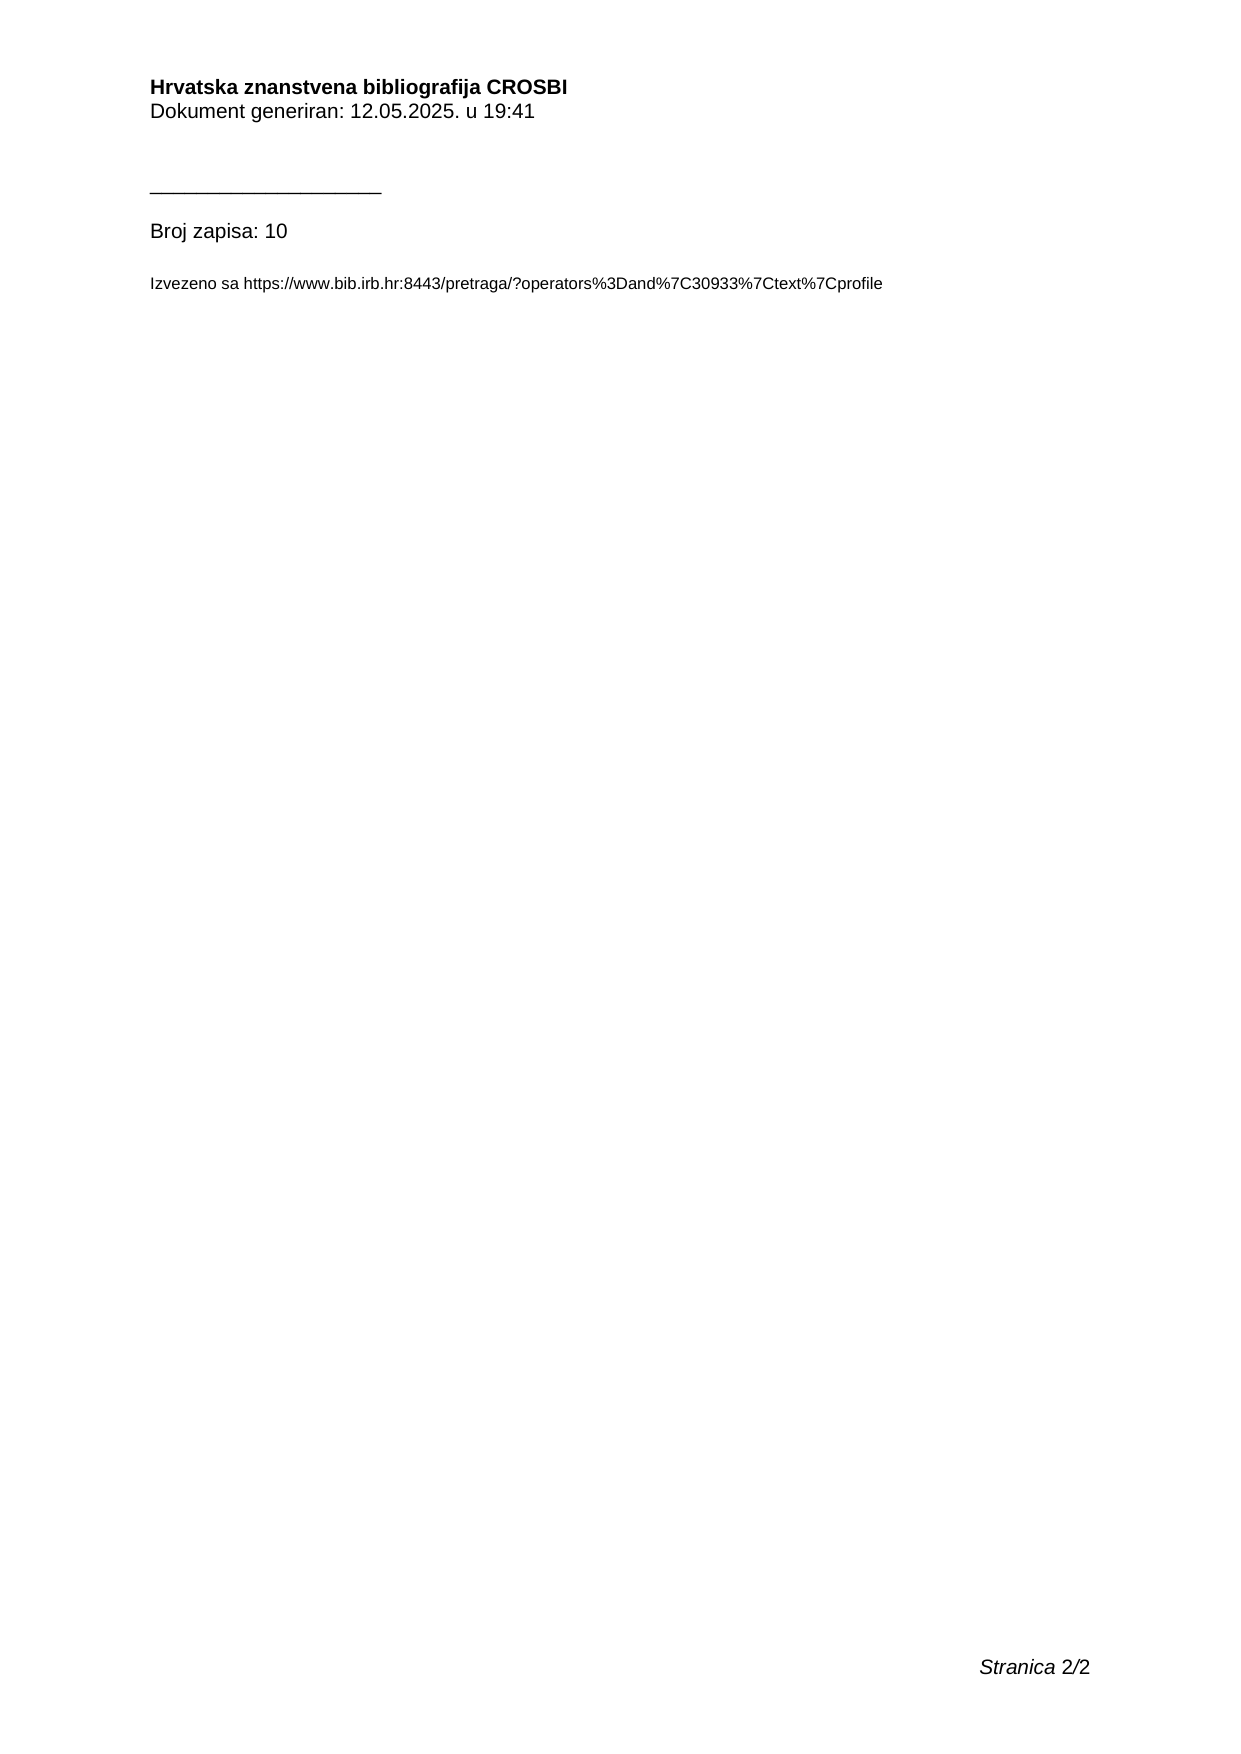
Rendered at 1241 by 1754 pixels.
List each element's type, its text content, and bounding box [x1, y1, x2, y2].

text Broj zapisa: 10 [150, 219, 1090, 243]
text ____________________ [150, 171, 1090, 195]
text Izvezeno sa https://www.bib.irb.hr:8443/pretraga/?operators%3Dand%7C30933%7Ctext%7Cprofile [150, 274, 1090, 293]
